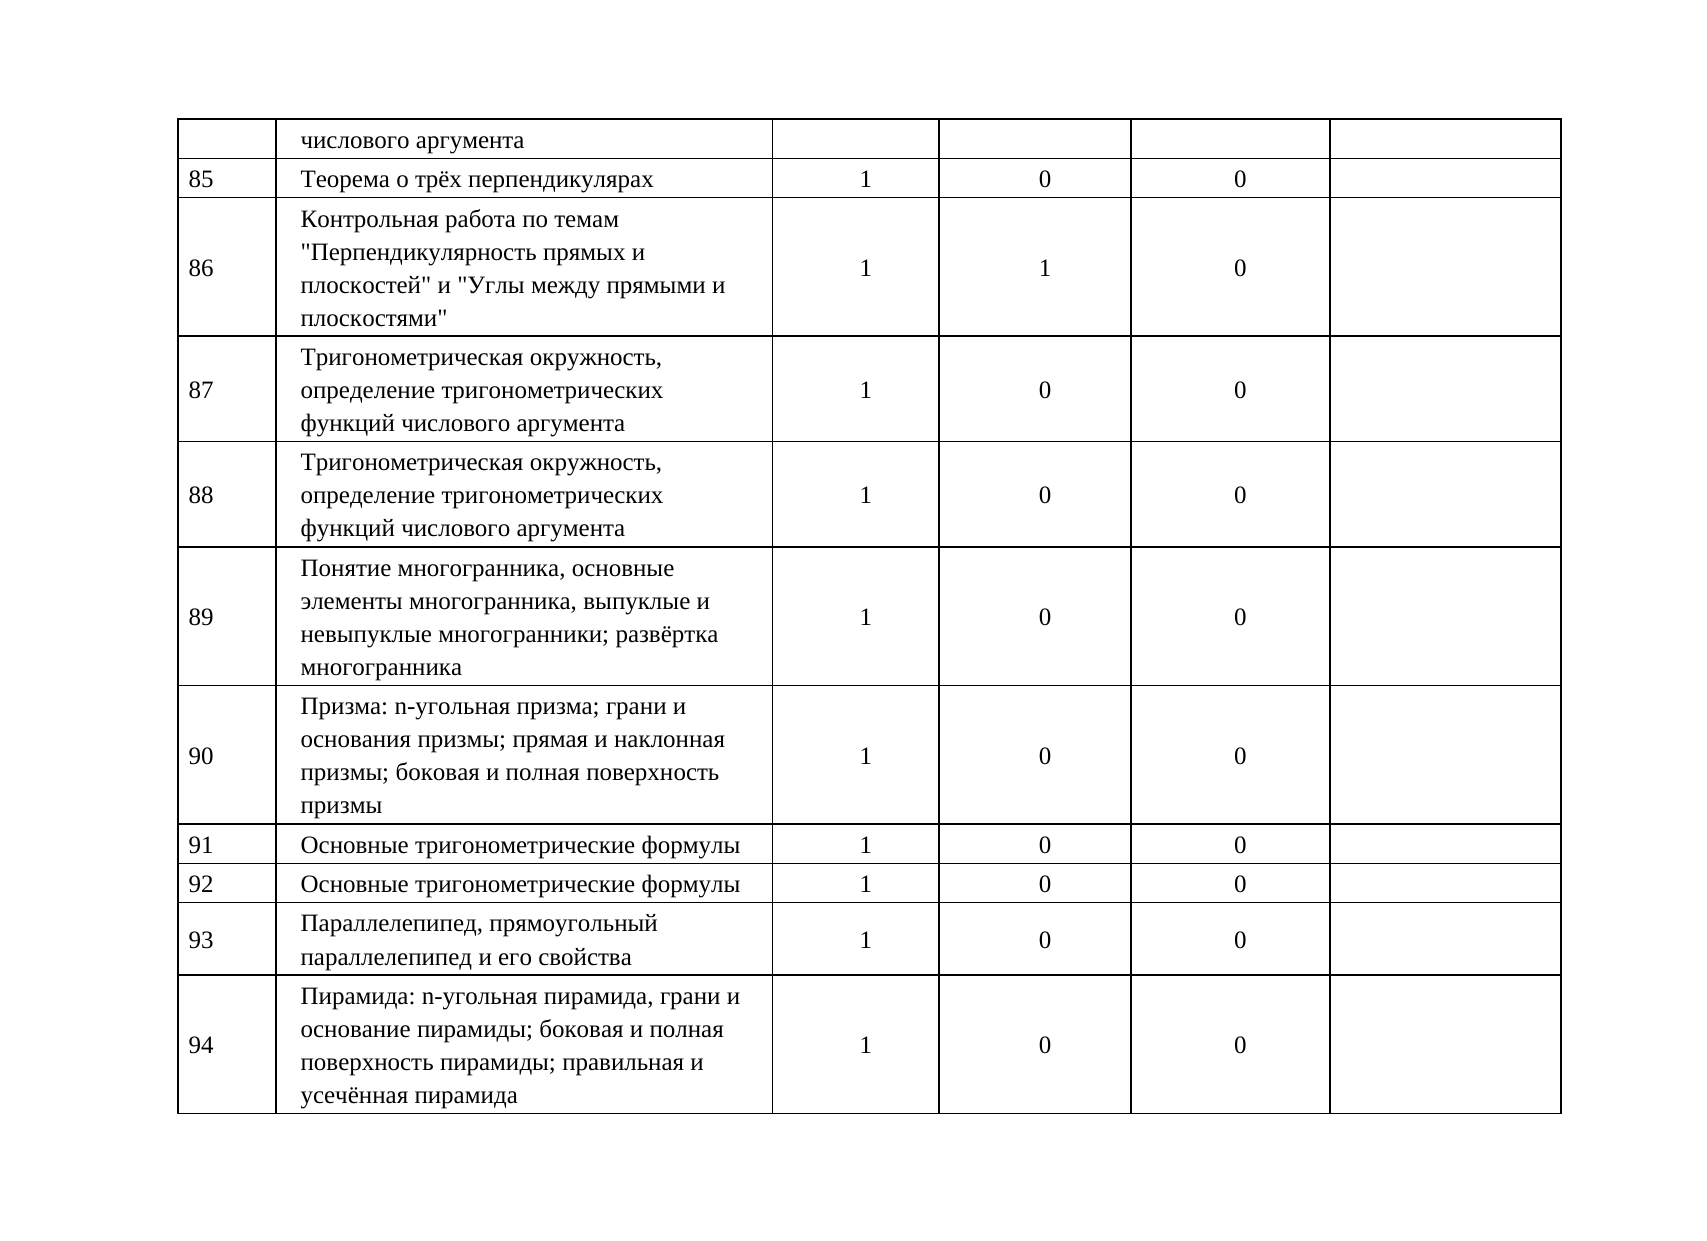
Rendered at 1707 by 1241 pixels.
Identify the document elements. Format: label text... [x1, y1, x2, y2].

table_cell 1 [773, 864, 938, 902]
table_cell 1 [773, 548, 938, 684]
table_cell [1331, 442, 1560, 546]
table_cell 0 [940, 548, 1130, 684]
table_cell 0 [1132, 159, 1329, 197]
table_cell 0 [940, 864, 1130, 902]
table_cell 1 [773, 337, 938, 441]
table_cell Пирамида: n-угольная пирамида, грани и основание пирамиды; боковая и полная поверхность пирамиды; правильная и усечённая пирамида [277, 976, 772, 1113]
table_cell 0 [1132, 337, 1329, 441]
table_cell [1331, 825, 1560, 862]
table_cell 0 [1132, 120, 1329, 157]
table_cell 93 [179, 903, 275, 974]
table_cell [1331, 159, 1560, 197]
table_cell 0 [1132, 686, 1329, 823]
table_cell 94 [179, 976, 275, 1113]
table_cell 1 [773, 198, 938, 335]
table_cell 0 [1132, 864, 1329, 902]
table_cell [1331, 864, 1560, 902]
table_cell Теорема о трёх перпендикулярах [277, 159, 772, 197]
table_cell 1 [773, 686, 938, 823]
table_cell Тригонометрическая окружность, определение тригонометрических функций числового аргумента [277, 337, 772, 441]
table_cell 85 [179, 159, 275, 197]
table_cell 0 [1132, 976, 1329, 1113]
table_cell 0 [940, 159, 1130, 197]
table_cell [277, 120, 772, 157]
table_cell 0 [940, 825, 1130, 862]
table_cell 0 [940, 686, 1130, 823]
table_cell Контрольная работа по темам "Перпендикулярность прямых и плоскостей" и "Углы между прямыми и плоскостями" [277, 198, 772, 335]
table_cell 1 [773, 120, 938, 157]
table_cell 1 [773, 903, 938, 974]
table_cell [1331, 686, 1560, 823]
table_cell 91 [179, 825, 275, 862]
table_cell 0 [940, 903, 1130, 974]
table_cell [1331, 120, 1560, 157]
table_cell 1 [773, 825, 938, 862]
table_cell 0 [1132, 442, 1329, 546]
table_cell 1 [773, 159, 938, 197]
table_cell 0 [940, 337, 1130, 441]
table_cell Параллелепипед, прямоугольный параллелепипед и его свойства [277, 903, 772, 974]
table_cell 1 [773, 976, 938, 1113]
table_cell 0 [940, 442, 1130, 546]
table_cell 92 [179, 864, 275, 902]
table_cell 0 [1132, 548, 1329, 684]
table_cell 88 [179, 442, 275, 546]
table_cell [1331, 903, 1560, 974]
table_cell 89 [179, 548, 275, 684]
table_cell Понятие многогранника, основные элементы многогранника, выпуклые и невыпуклые многогранники; развёртка многогранника [277, 548, 772, 684]
table_cell [1331, 198, 1560, 335]
table_cell 0 [940, 976, 1130, 1113]
table_cell 90 [179, 686, 275, 823]
table_cell 84 [179, 120, 275, 157]
table_cell 0 [940, 120, 1130, 157]
table_cell Тригонометрическая окружность, определение тригонометрических функций числового аргумента [277, 442, 772, 546]
table_cell 0 [1132, 198, 1329, 335]
table_cell 86 [179, 198, 275, 335]
table_cell 1 [940, 198, 1130, 335]
table_cell [1331, 976, 1560, 1113]
table_cell [1331, 548, 1560, 684]
table_cell Основные тригонометрические формулы [277, 864, 772, 902]
table_cell Основные тригонометрические формулы [277, 825, 772, 862]
table_cell [1331, 337, 1560, 441]
table_cell 1 [773, 442, 938, 546]
table_cell 0 [1132, 903, 1329, 974]
table_cell 0 [1132, 825, 1329, 862]
table_cell Призма: n-угольная призма; грани и основания призмы; прямая и наклонная призмы; боковая и полная поверхность призмы [277, 686, 772, 823]
table_cell 87 [179, 337, 275, 441]
